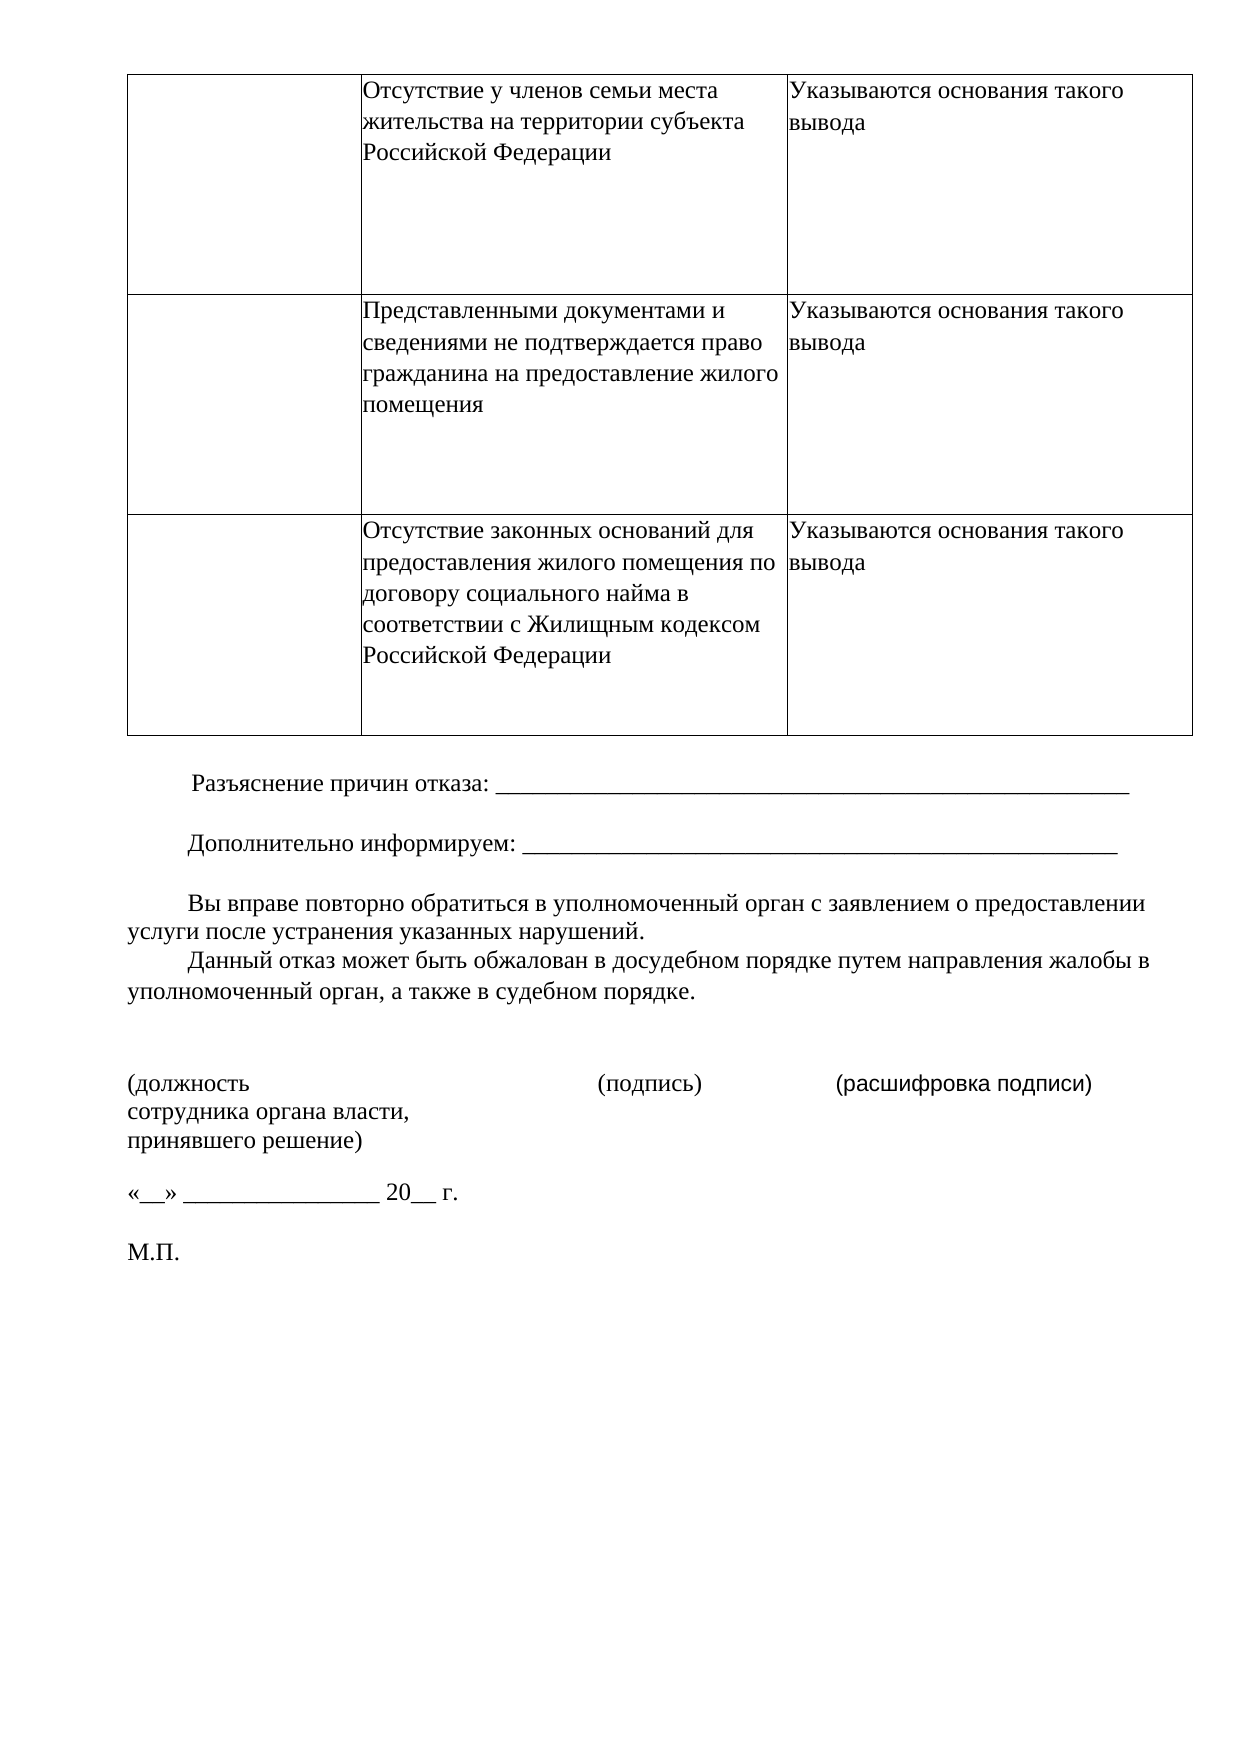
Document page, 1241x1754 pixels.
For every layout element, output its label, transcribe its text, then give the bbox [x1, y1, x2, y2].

text Данный отказ может быть обжалован в досудебном порядке путем направления жалобы в уполномоченный орган, а также в судебном порядке. [127, 945, 1193, 1005]
table_cell Указываются основания такого вывода [788, 515, 1192, 735]
text Разъяснение причин отказа: [127, 768, 1193, 796]
text принявшего решение) [127, 1125, 1193, 1154]
table_cell Представленными документами и сведениями не подтверждается право гражданина на предоставление жилого помещения [362, 295, 787, 514]
text М.П. [127, 1237, 1193, 1266]
table_cell Отсутствие законных оснований для предоставления жилого помещения по договору социального найма в соответствии с Жилищным кодексом Российской Федерации [362, 515, 787, 735]
text сотрудника органа власти, [127, 1096, 1193, 1125]
table_cell [128, 295, 361, 514]
table_header Отсутствие у членов семьи места жительства на территории субъекта Российской Федерации [362, 75, 787, 294]
table_cell [128, 515, 361, 735]
table_header Указываются основания такого вывода [788, 75, 1192, 294]
text «__» 20__ г. [127, 1177, 1193, 1206]
table_header [128, 75, 361, 294]
text Дополнительно информируем: [127, 828, 1193, 856]
text Вы вправе повторно обратиться в уполномоченный орган с заявлением о предоставлении услуги после устранения указанных нарушений. [127, 888, 1193, 945]
table_cell Указываются основания такого вывода [788, 295, 1192, 514]
text (должность (подпись) [127, 1068, 1193, 1096]
